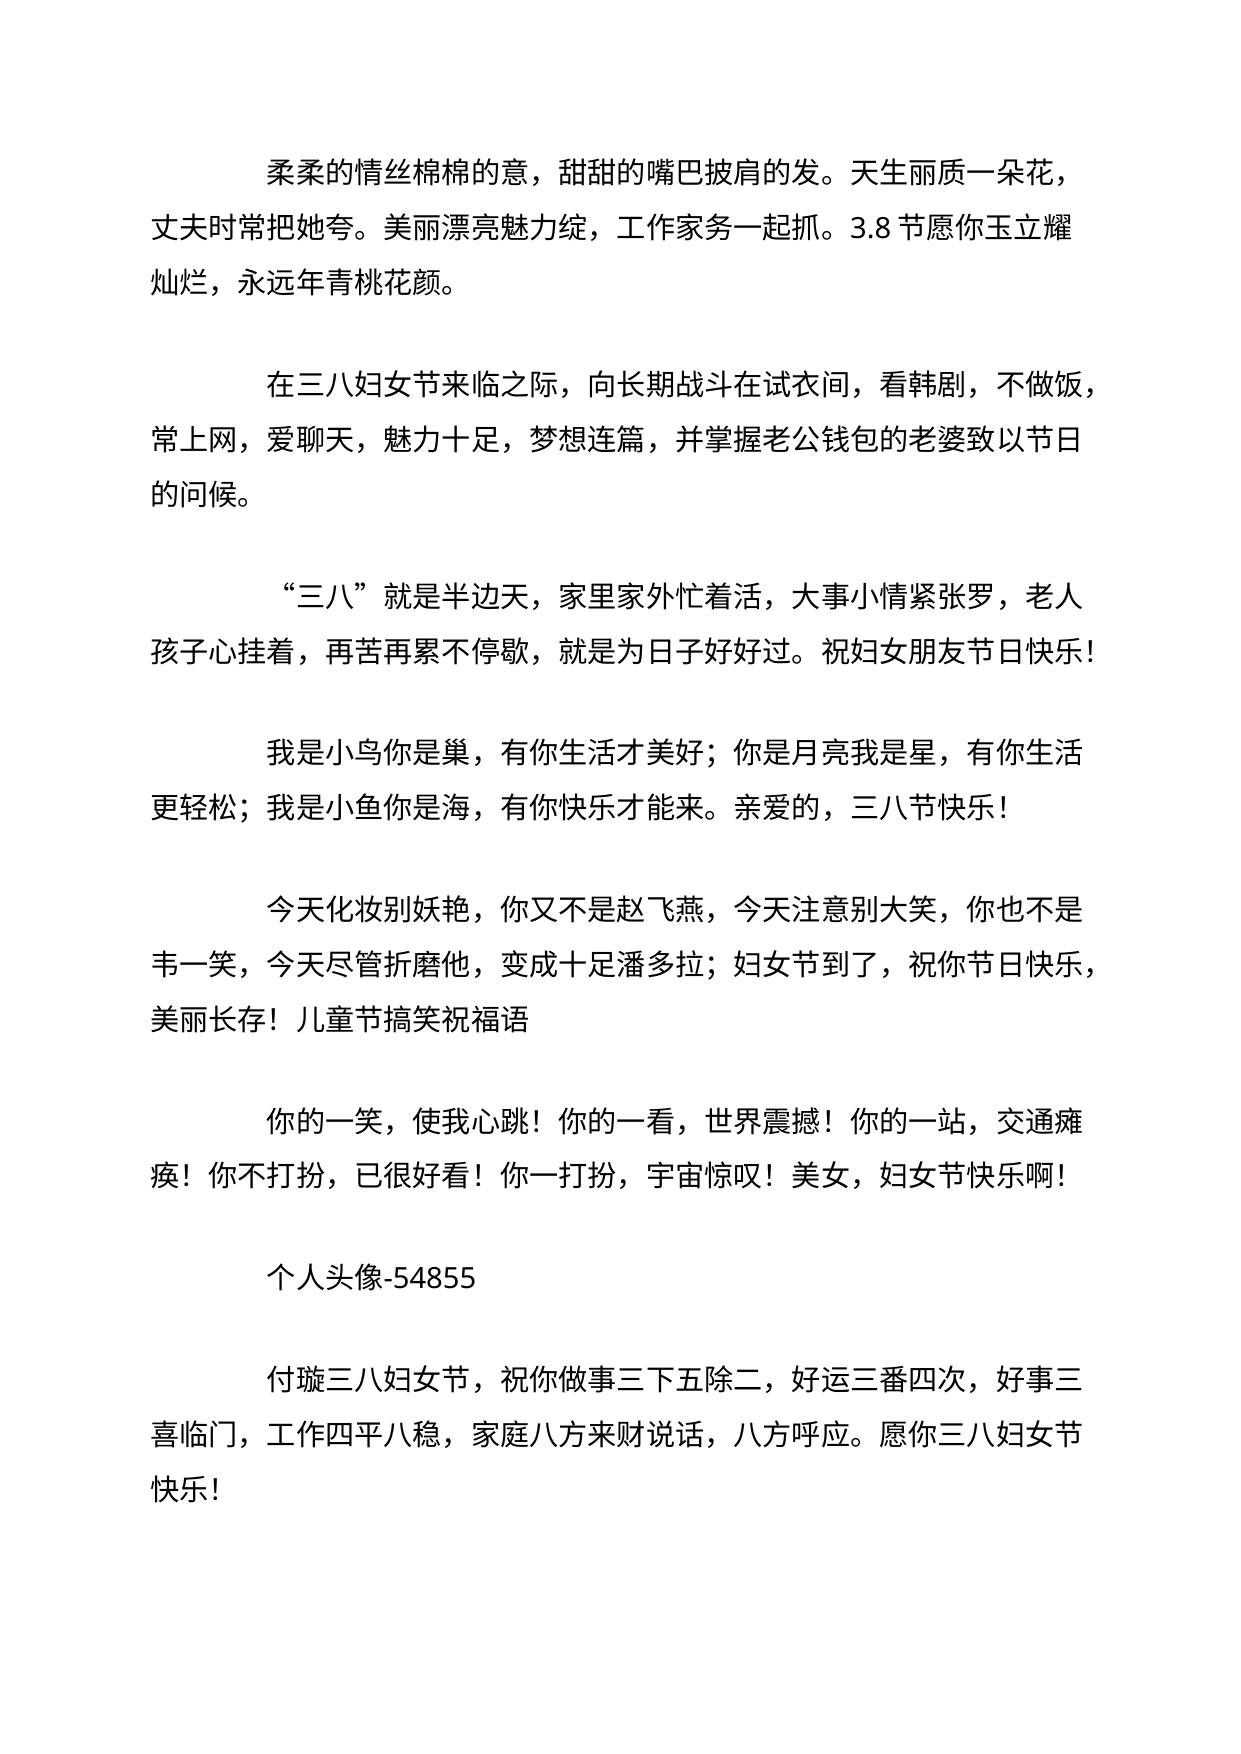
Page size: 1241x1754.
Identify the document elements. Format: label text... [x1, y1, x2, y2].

text 付璇三八妇女节，祝你做事三下五除二，好运三番四次，好事三喜临门，工作四平八稳，家庭八方来财说话，八方呼应。愿你三八妇女节快乐！ [150, 1357, 1090, 1509]
text 个人头像-54855 [150, 1255, 1090, 1297]
text “三八”就是半边天，家里家外忙着活，大事小情紧张罗，老人孩子心挂着，再苦再累不停歇，就是为日子好好过。祝妇女朋友节日快乐！ [150, 573, 1090, 670]
text 在三八妇女节来临之际，向长期战斗在试衣间，看韩剧，不做饭，常上网，爱聊天，魅力十足，梦想连篇，并掌握老公钱包的老婆致以节日的问候。 [150, 362, 1090, 514]
text 今天化妆别妖艳，你又不是赵飞燕，今天注意别大笑，你也不是韦一笑，今天尽管折磨他，变成十足潘多拉；妇女节到了，祝你节日快乐，美丽长存！儿童节搞笑祝福语 [150, 887, 1090, 1039]
text 你的一笑，使我心跳！你的一看，世界震撼！你的一站，交通瘫痪！你不打扮，已很好看！你一打扮，宇宙惊叹！美女，妇女节快乐啊！ [150, 1098, 1090, 1195]
text 柔柔的情丝棉棉的意，甜甜的嘴巴披肩的发。天生丽质一朵花，丈夫时常把她夸。美丽漂亮魅力绽，工作家务一起抓。3.8节愿你玉立耀灿烂，永远年青桃花颜。 [150, 150, 1090, 302]
text 我是小鸟你是巢，有你生活才美好；你是月亮我是星，有你生活更轻松；我是小鱼你是海，有你快乐才能来。亲爱的，三八节快乐！ [150, 730, 1090, 827]
